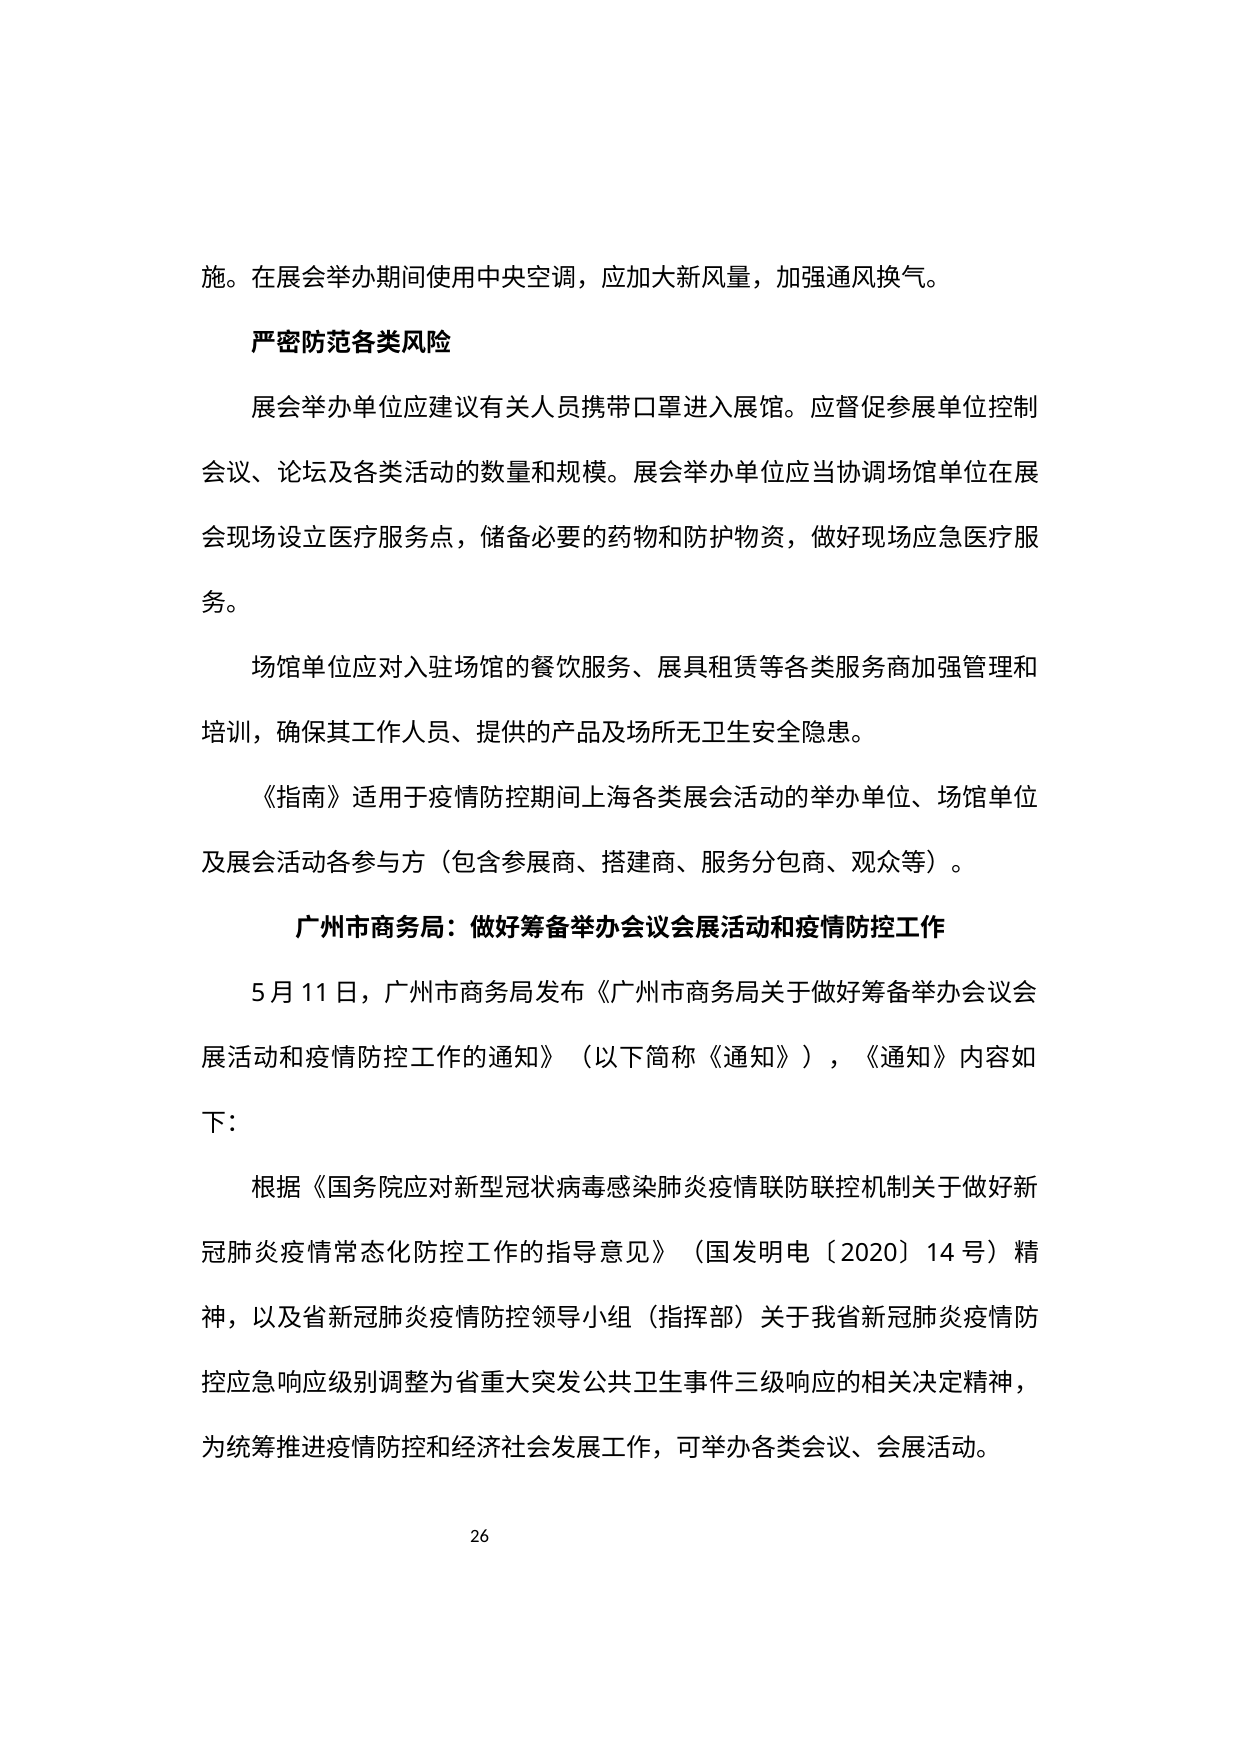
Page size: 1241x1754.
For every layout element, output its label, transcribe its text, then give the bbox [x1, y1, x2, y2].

text 严密防范各类风险 [201, 308, 1039, 373]
text 场馆单位应对入驻场馆的餐饮服务、展具租赁等各类服务商加强管理和培训，确保其工作人员、提供的产品及场所无卫生安全隐患。 [201, 633, 1039, 763]
text 5月11日，广州市商务局发布《广州市商务局关于做好筹备举办会议会展活动和疫情防控工作的通知》（以下简称《通知》），《通知》内容如下： [201, 958, 1039, 1153]
text 《指南》适用于疫情防控期间上海各类展会活动的举办单位、场馆单位及展会活动各参与方（包含参展商、搭建商、服务分包商、观众等）。 [201, 763, 1039, 893]
text 根据《国务院应对新型冠状病毒感染肺炎疫情联防联控机制关于做好新冠肺炎疫情常态化防控工作的指导意见》（国发明电〔2020〕14号）精神，以及省新冠肺炎疫情防控领导小组（指挥部）关于我省新冠肺炎疫情防控应急响应级别调整为省重大突发公共卫生事件三级响应的相关决定精神，为统筹推进疫情防控和经济社会发展工作，可举办各类会议、会展活动。 [201, 1153, 1039, 1478]
text 广州市商务局：做好筹备举办会议会展活动和疫情防控工作 [201, 893, 1039, 958]
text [201, 243, 1039, 308]
text 展会举办单位应建议有关人员携带口罩进入展馆。应督促参展单位控制会议、论坛及各类活动的数量和规模。展会举办单位应当协调场馆单位在展会现场设立医疗服务点，储备必要的药物和防护物资，做好现场应急医疗服务。 [201, 373, 1039, 633]
